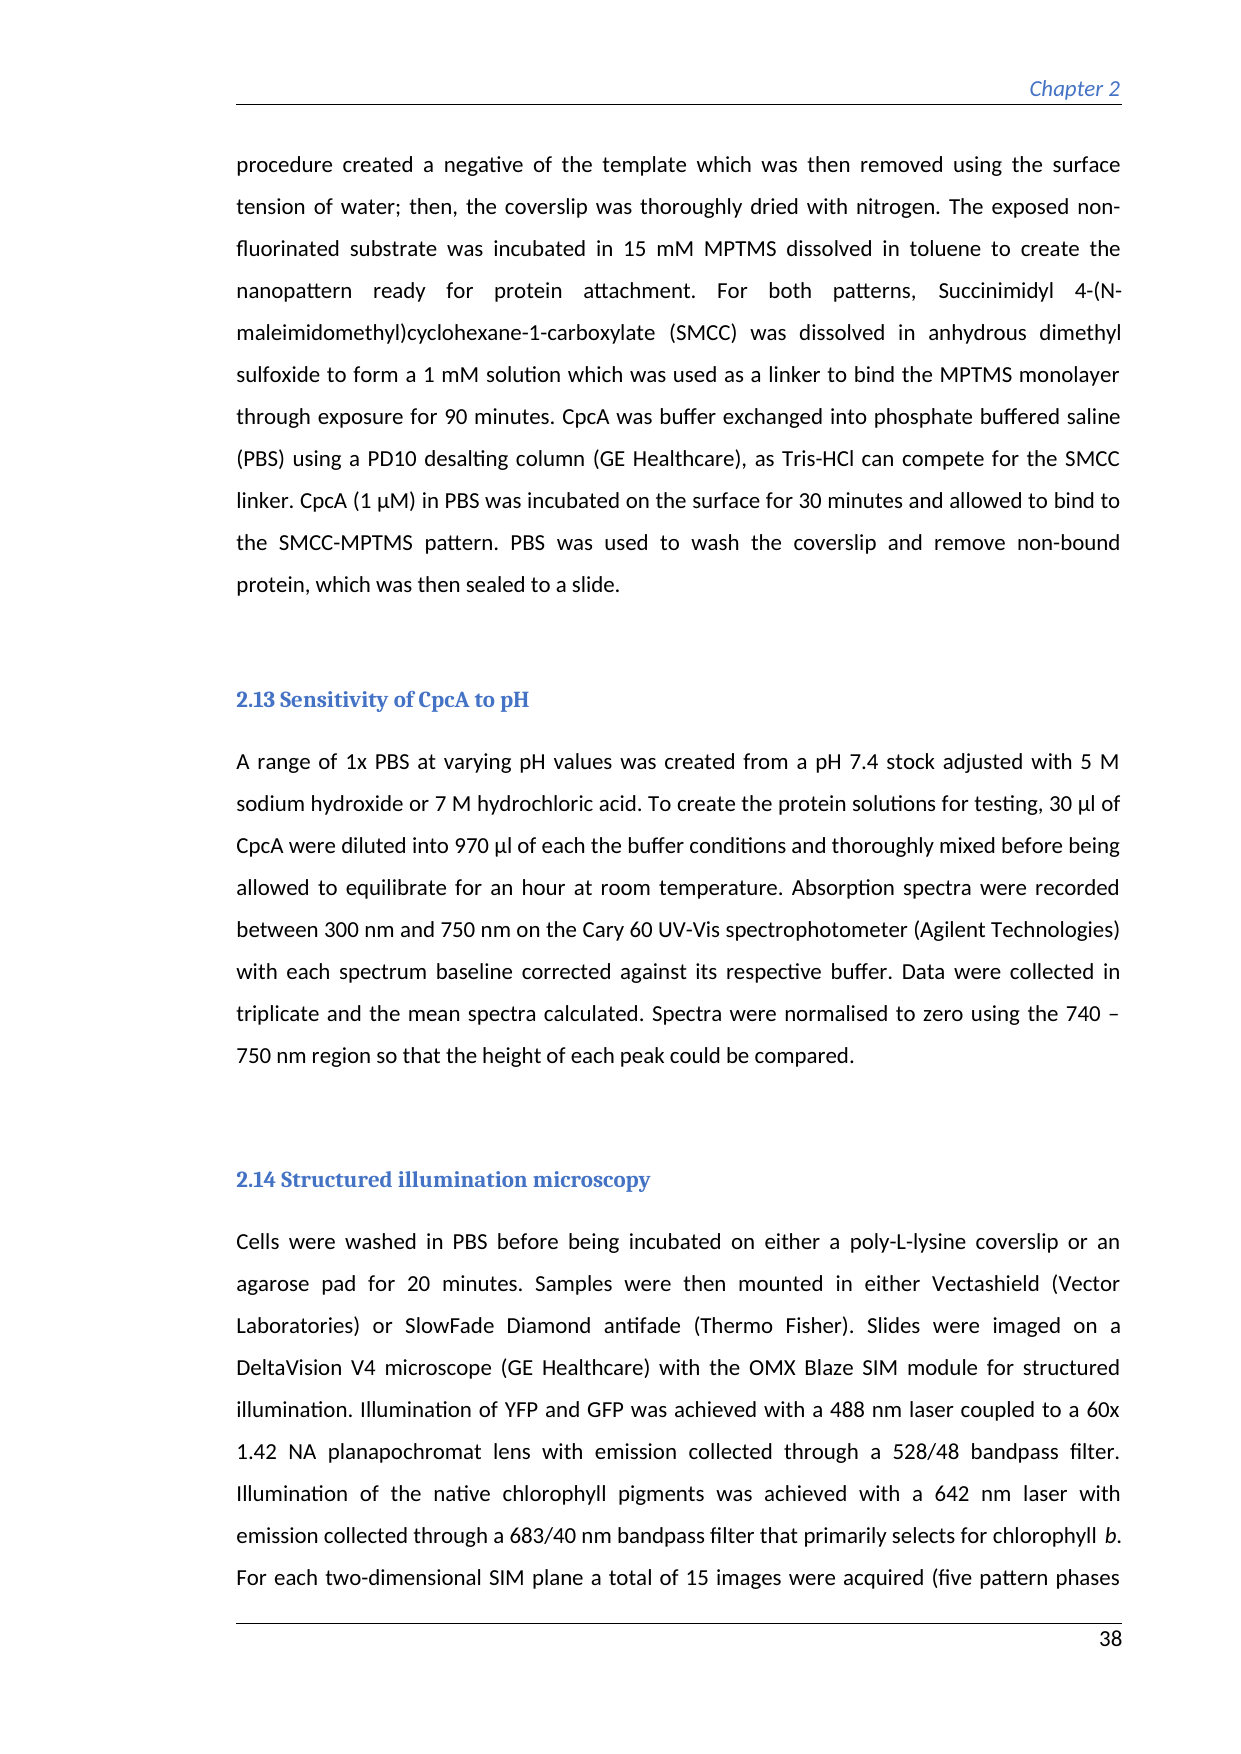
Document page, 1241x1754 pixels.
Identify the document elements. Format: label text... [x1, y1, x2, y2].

text A range of 1x PBS at varying pH values was created from a pH 7.4 stock adjusted with 5 M sodium hydroxide or 7 M hydrochloric acid. To create the protein solutions for testing, 30 µl of CpcA were diluted into 970 µl of each the buffer conditions and thoroughly mixed before being allowed to equilibrate for an hour at room temperature. Absorption spectra were recorded between 300 nm and 750 nm on the Cary 60 UV-Vis spectrophotometer (Agilent Technologies) with each spectrum baseline corrected against its respective buffer. Data were collected in triplicate and the mean spectra calculated. Spectra were normalised to zero using the 740 – 750 nm region so that the height of each peak could be compared. [236, 747, 1122, 1069]
subtitle 2.13 Sensitivity of CpcA to pH [236, 687, 1122, 713]
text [236, 150, 1122, 598]
subtitle 2.14 Structured illumination microscopy [236, 1167, 1122, 1193]
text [236, 1227, 1122, 1591]
